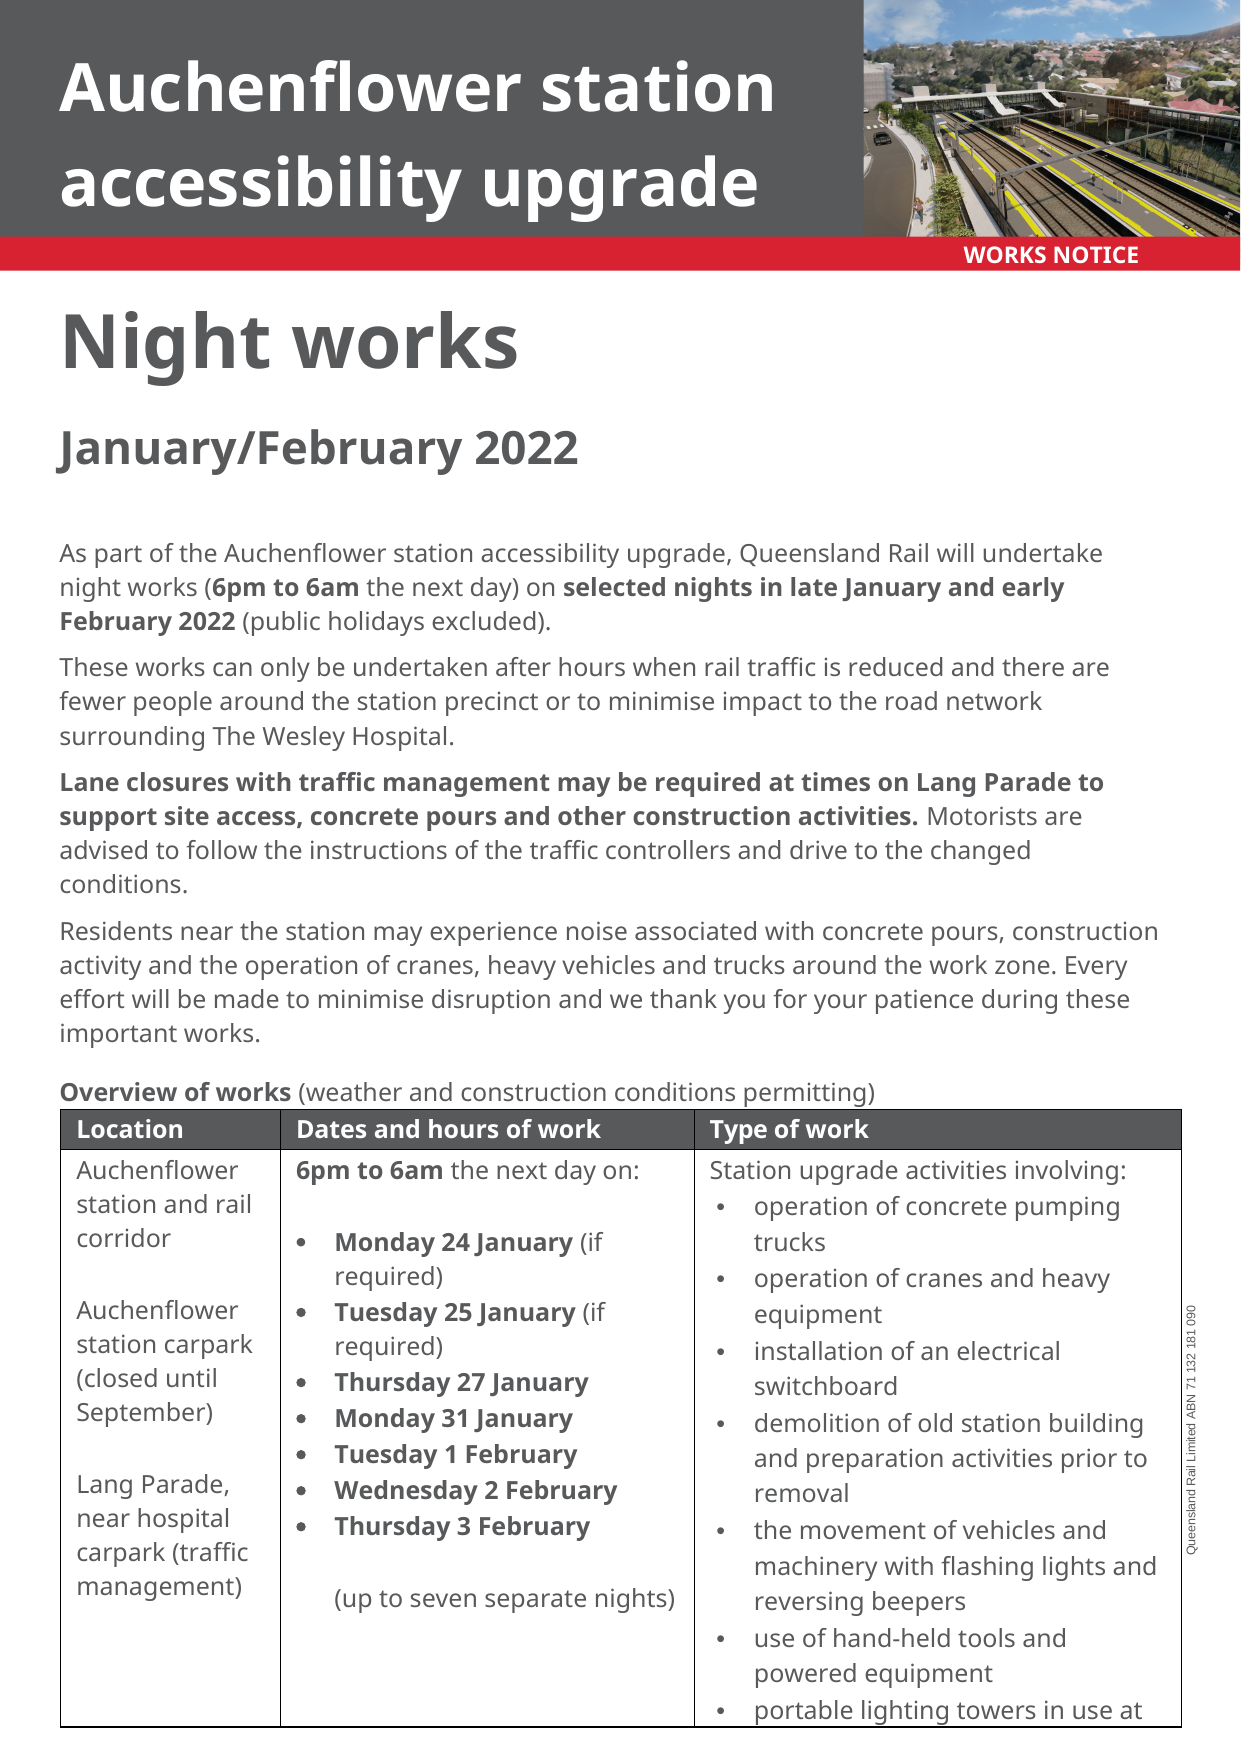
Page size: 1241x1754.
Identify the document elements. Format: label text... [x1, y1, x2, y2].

table_header Dates and hours of work [281, 1110, 694, 1149]
text As part of the Auchenflower station accessibility upgrade, Queensland Rail will undertake night works (6pm to 6am the next day) on selected nights in late January and early February 2022 (public holidays excluded). [59, 535, 1166, 637]
text Night works [59, 288, 1181, 390]
text January/February 2022 [59, 415, 1181, 478]
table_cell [695, 1150, 1181, 1726]
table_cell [281, 1150, 694, 1726]
subtitle Overview of works (weather and construction conditions permitting) [59, 1075, 1181, 1109]
text Lane closures with traffic management may be required at times on Lang Parade to support site access, concrete pours and other construction activities. Motorists are advised to follow the instructions of the traffic controllers and drive to the changed conditions. [59, 765, 1166, 901]
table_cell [61, 1150, 280, 1726]
text These works can only be undertaken after hours when rail traffic is reduced and there are fewer people around the station precinct or to minimise impact to the road network surrounding The Wesley Hospital. [59, 650, 1166, 752]
table_header Location [61, 1110, 280, 1149]
picture [864, 0, 1241, 236]
table_header Type of work [695, 1110, 1181, 1149]
text Residents near the station may experience noise associated with concrete pours, construction activity and the operation of cranes, heavy vehicles and trucks around the work zone. Every effort will be made to minimise disruption and we thank you for your patience during these important works. [59, 913, 1166, 1050]
